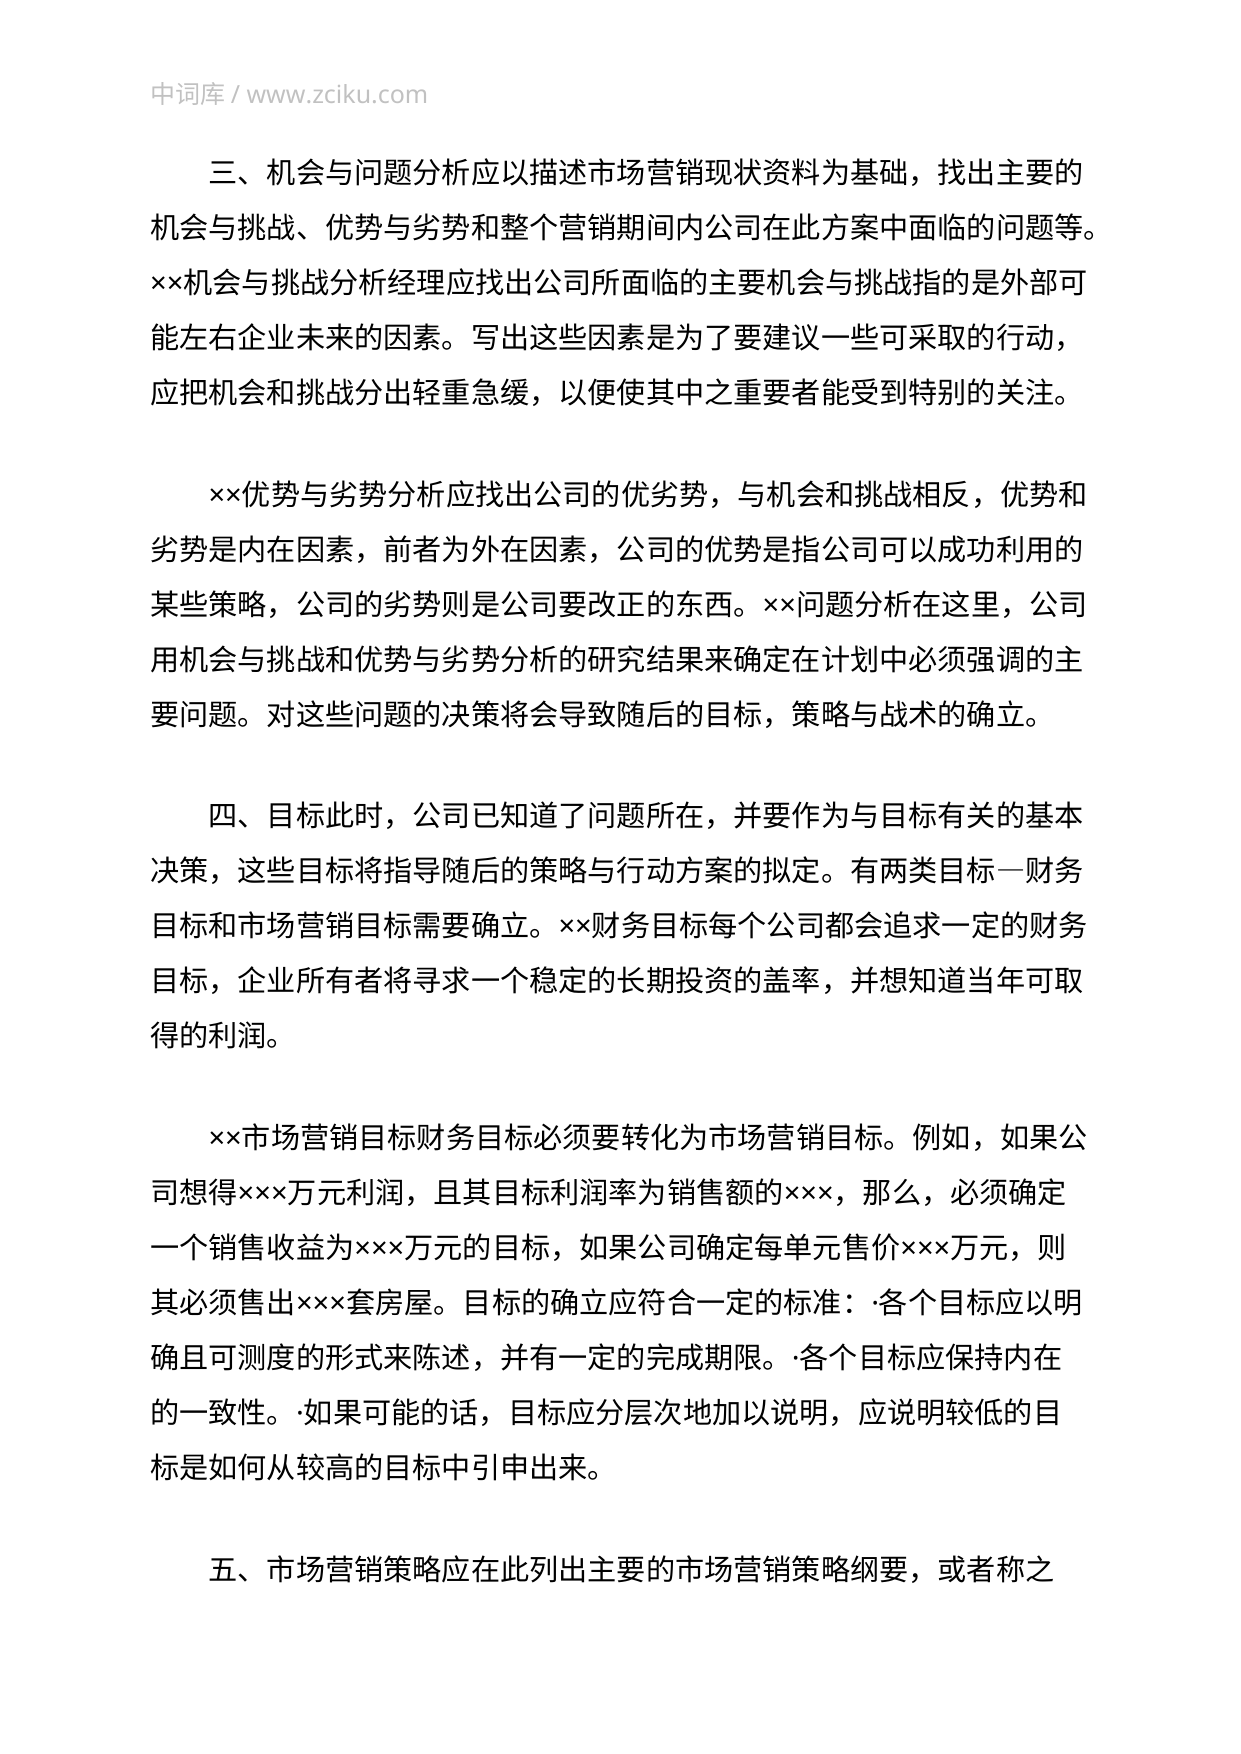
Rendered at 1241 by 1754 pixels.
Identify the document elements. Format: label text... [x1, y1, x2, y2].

text 三、机会与问题分析应以描述市场营销现状资料为基础，找出主要的机会与挑战、优势与劣势和整个营销期间内公司在此方案中面临的问题等。××机会与挑战分析经理应找出公司所面临的主要机会与挑战指的是外部可能左右企业未来的因素。写出这些因素是为了要建议一些可采取的行动，应把机会和挑战分出轻重急缓，以便使其中之重要者能受到特别的关注。 [150, 150, 1090, 412]
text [150, 1546, 1090, 1588]
text 四、目标此时，公司已知道了问题所在，并要作为与目标有关的基本决策，这些目标将指导随后的策略与行动方案的拟定。有两类目标—财务目标和市场营销目标需要确立。××财务目标每个公司都会追求一定的财务目标，企业所有者将寻求一个稳定的长期投资的盖率，并想知道当年可取得的利润。 [150, 793, 1090, 1055]
text ××优势与劣势分析应找出公司的优劣势，与机会和挑战相反，优势和劣势是内在因素，前者为外在因素，公司的优势是指公司可以成功利用的某些策略，公司的劣势则是公司要改正的东西。××问题分析在这里，公司用机会与挑战和优势与劣势分析的研究结果来确定在计划中必须强调的主要问题。对这些问题的决策将会导致随后的目标，策略与战术的确立。 [150, 471, 1090, 733]
text ××市场营销目标财务目标必须要转化为市场营销目标。例如，如果公司想得×××万元利润，且其目标利润率为销售额的×××，那么，必须确定一个销售收益为×××万元的目标，如果公司确定每单元售价×××万元，则其必须售出×××套房屋。目标的确立应符合一定的标准：·各个目标应以明确且可测度的形式来陈述，并有一定的完成期限。·各个目标应保持内在的一致性。·如果可能的话，目标应分层次地加以说明，应说明较低的目标是如何从较高的目标中引申出来。 [150, 1114, 1090, 1487]
